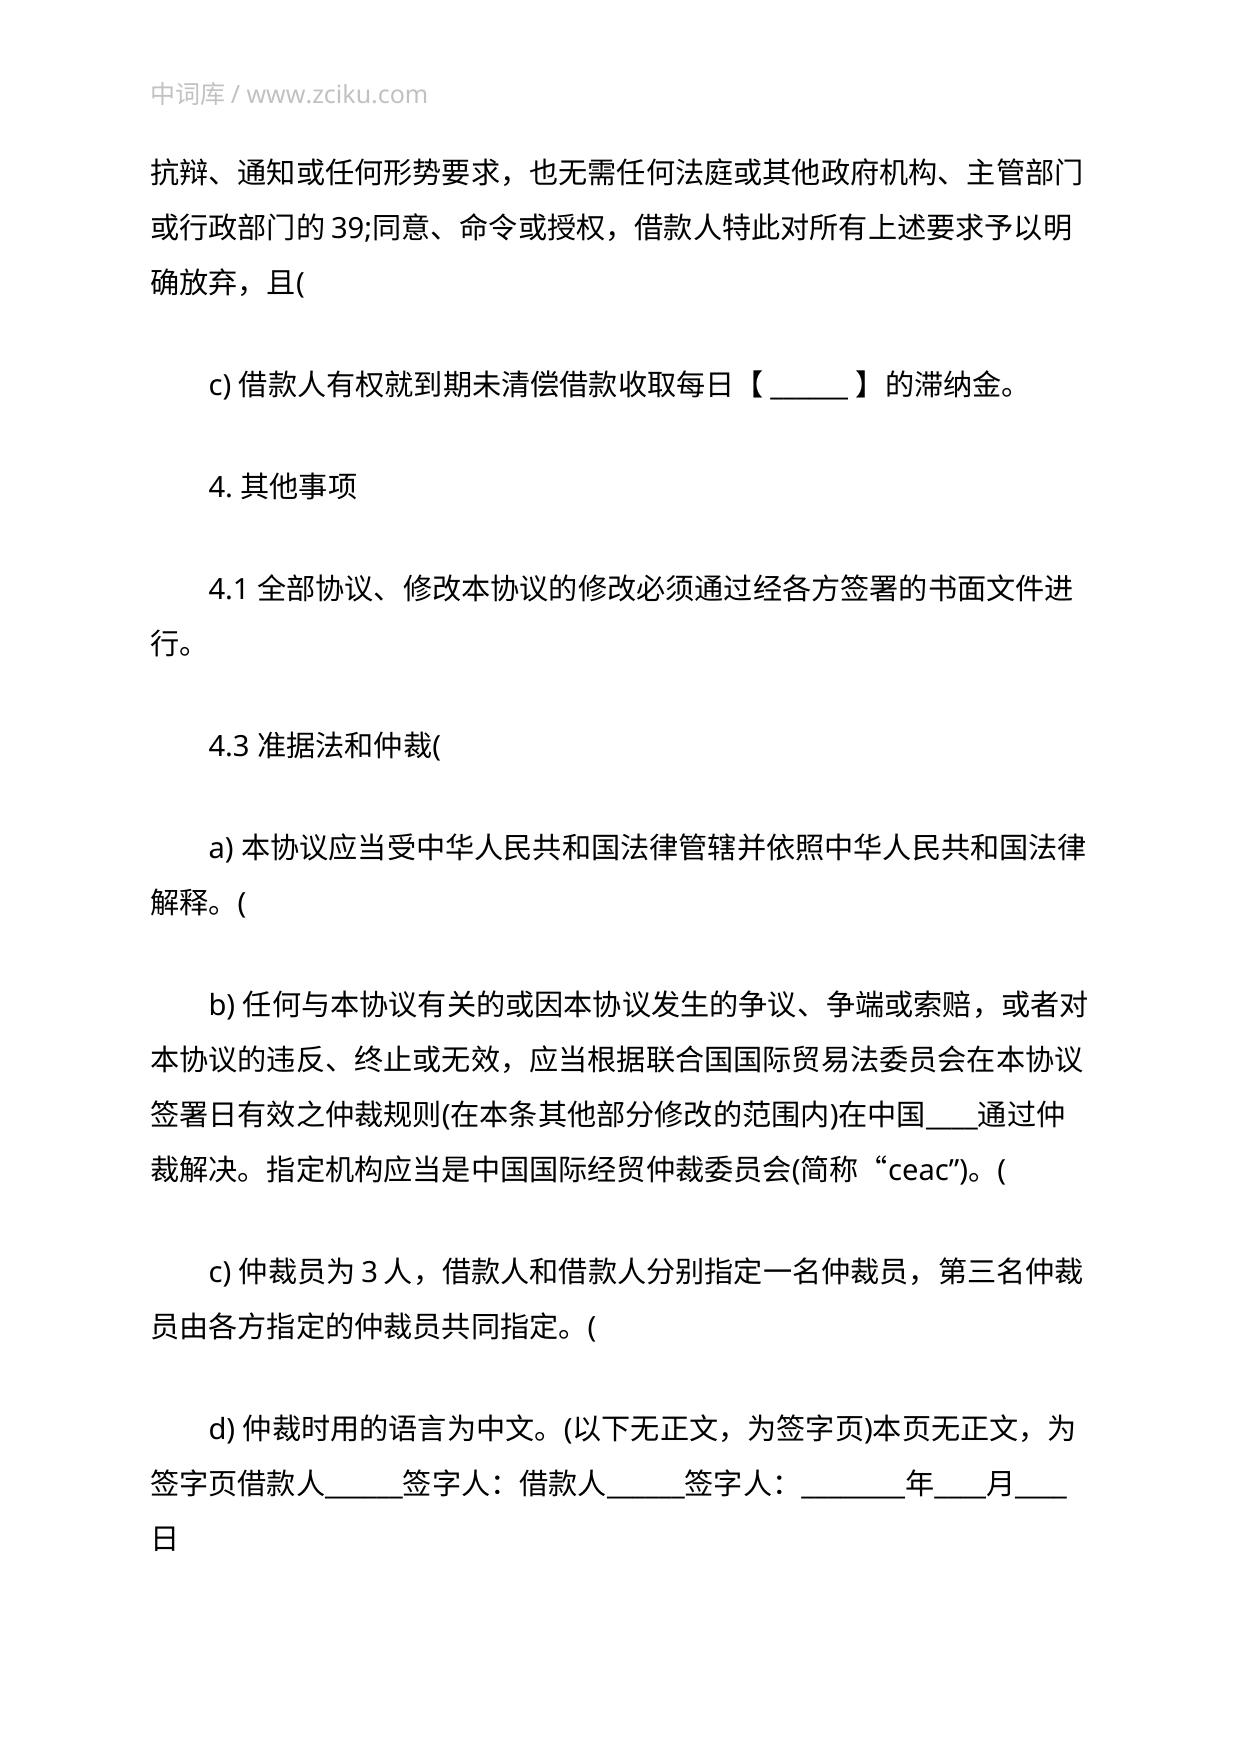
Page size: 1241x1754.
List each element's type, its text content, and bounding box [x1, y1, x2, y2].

text c) 借款人有权就到期未清偿借款收取每日【 ______ 】的滞纳金。 [150, 362, 1090, 404]
text 4.3 准据法和仲裁( [150, 723, 1090, 765]
text a) 本协议应当受中华人民共和国法律管辖并依照中华人民共和国法律解释。( [150, 824, 1090, 922]
text 4. 其他事项 [150, 464, 1090, 506]
text b) 任何与本协议有关的或因本协议发生的争议、争端或索赔，或者对本协议的违反、终止或无效，应当根据联合国国际贸易法委员会在本协议签署日有效之仲裁规则(在本条其他部分修改的范围内)在中国____通过仲裁解决。指定机构应当是中国国际经贸仲裁委员会(简称“ceac”)。( [150, 982, 1090, 1189]
text c) 仲裁员为3人，借款人和借款人分别指定一名仲裁员，第三名仲裁员由各方指定的仲裁员共同指定。( [150, 1248, 1090, 1346]
text d) 仲裁时用的语言为中文。(以下无正文，为签字页)本页无正文，为签字页借款人______签字人：借款人______签字人：________年____月____日 [150, 1405, 1090, 1558]
text 4.1 全部协议、修改本协议的修改必须通过经各方签署的书面文件进行。 [150, 566, 1090, 663]
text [150, 150, 1090, 302]
